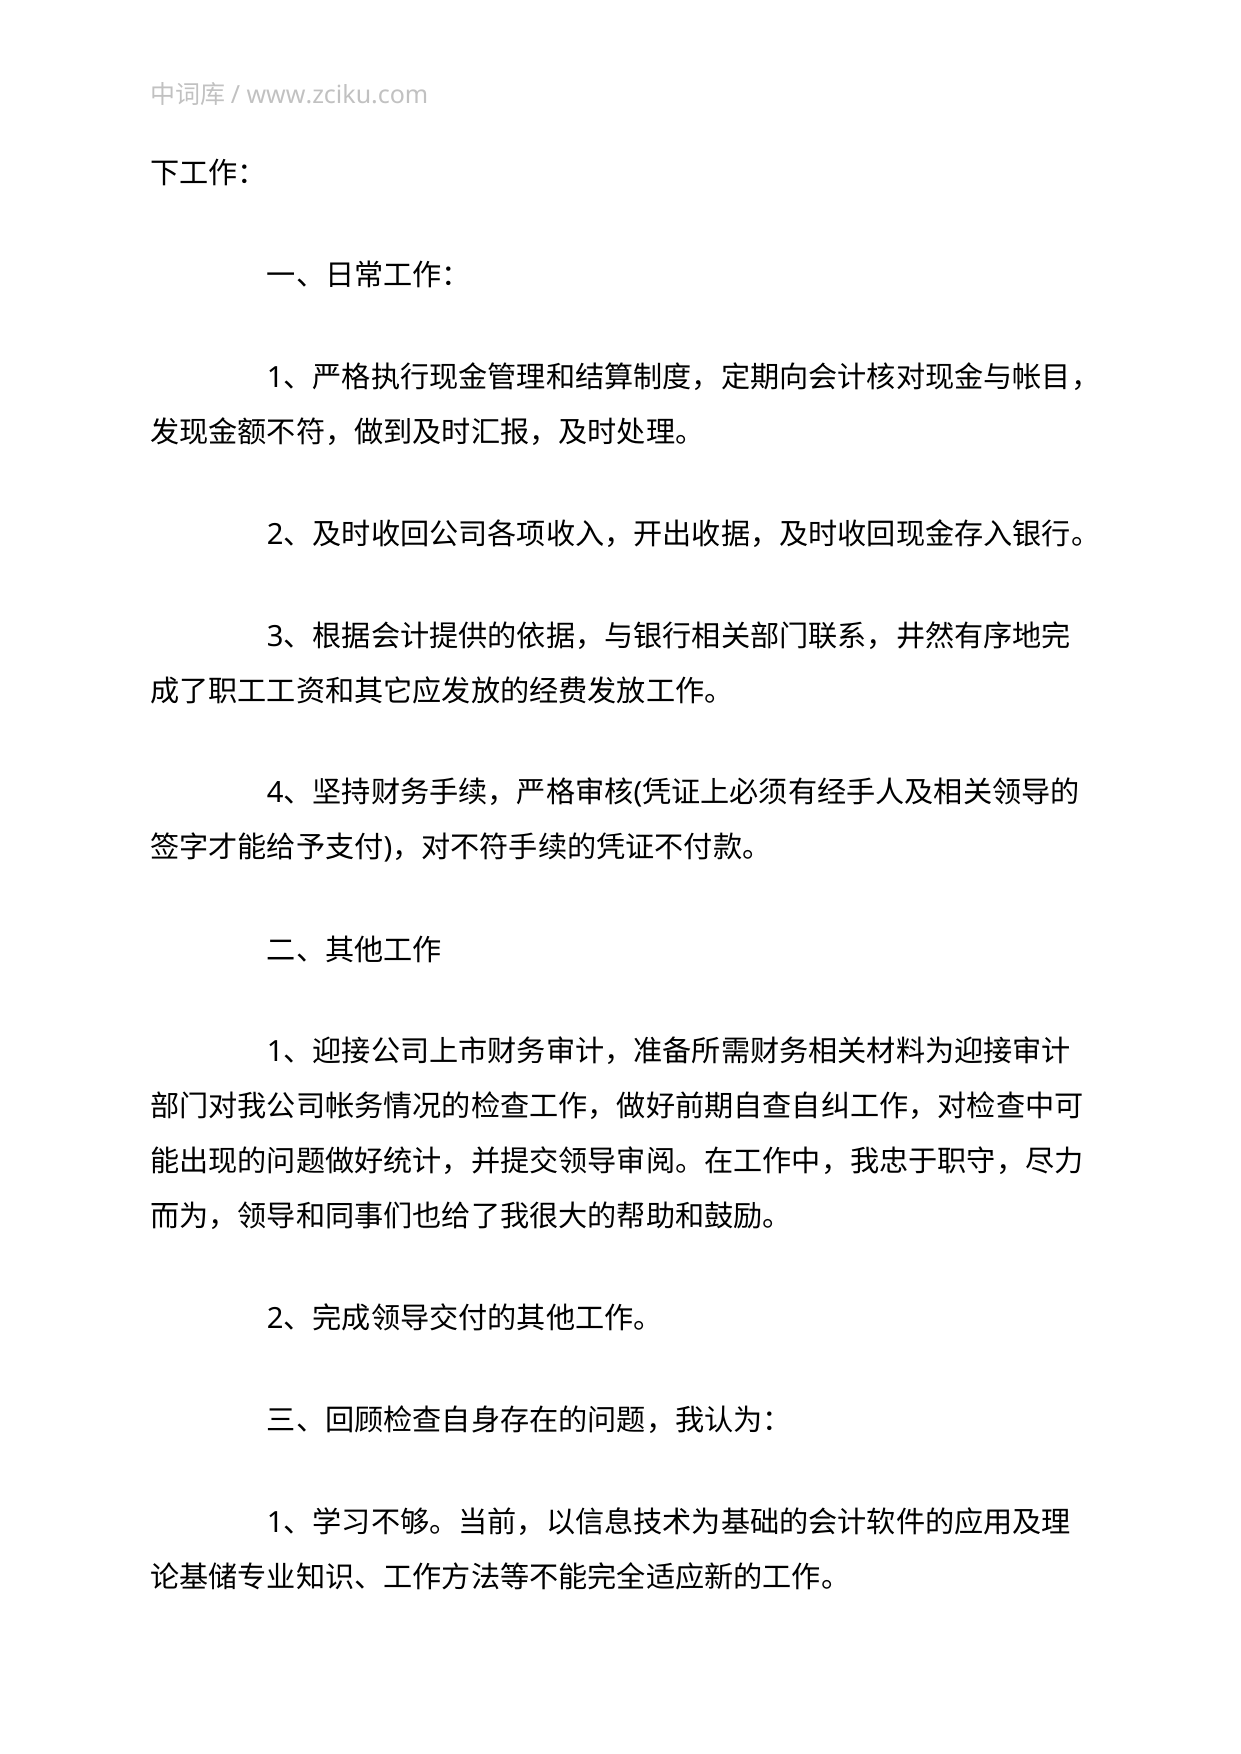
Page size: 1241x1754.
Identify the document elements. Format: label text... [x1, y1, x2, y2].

text 1、迎接公司上市财务审计，准备所需财务相关材料为迎接审计部门对我公司帐务情况的检查工作，做好前期自查自纠工作，对检查中可能出现的问题做好统计，并提交领导审阅。在工作中，我忠于职守，尽力而为，领导和同事们也给了我很大的帮助和鼓励。 [150, 1028, 1090, 1235]
text 3、根据会计提供的依据，与银行相关部门联系，井然有序地完成了职工工资和其它应发放的经费发放工作。 [150, 612, 1090, 709]
text 三、回顾检查自身存在的问题，我认为： [150, 1396, 1090, 1439]
text 1、学习不够。当前，以信息技术为基础的会计软件的应用及理论基储专业知识、工作方法等不能完全适应新的工作。 [150, 1498, 1090, 1595]
text 2、完成领导交付的其他工作。 [150, 1294, 1090, 1337]
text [150, 150, 1090, 192]
text 4、坚持财务手续，严格审核(凭证上必须有经手人及相关领导的签字才能给予支付)，对不符手续的凭证不付款。 [150, 769, 1090, 866]
text 2、及时收回公司各项收入，开出收据，及时收回现金存入银行。 [150, 510, 1090, 553]
text 1、严格执行现金管理和结算制度，定期向会计核对现金与帐目，发现金额不符，做到及时汇报，及时处理。 [150, 353, 1090, 451]
text 二、其他工作 [150, 926, 1090, 968]
text 一、日常工作： [150, 252, 1090, 294]
